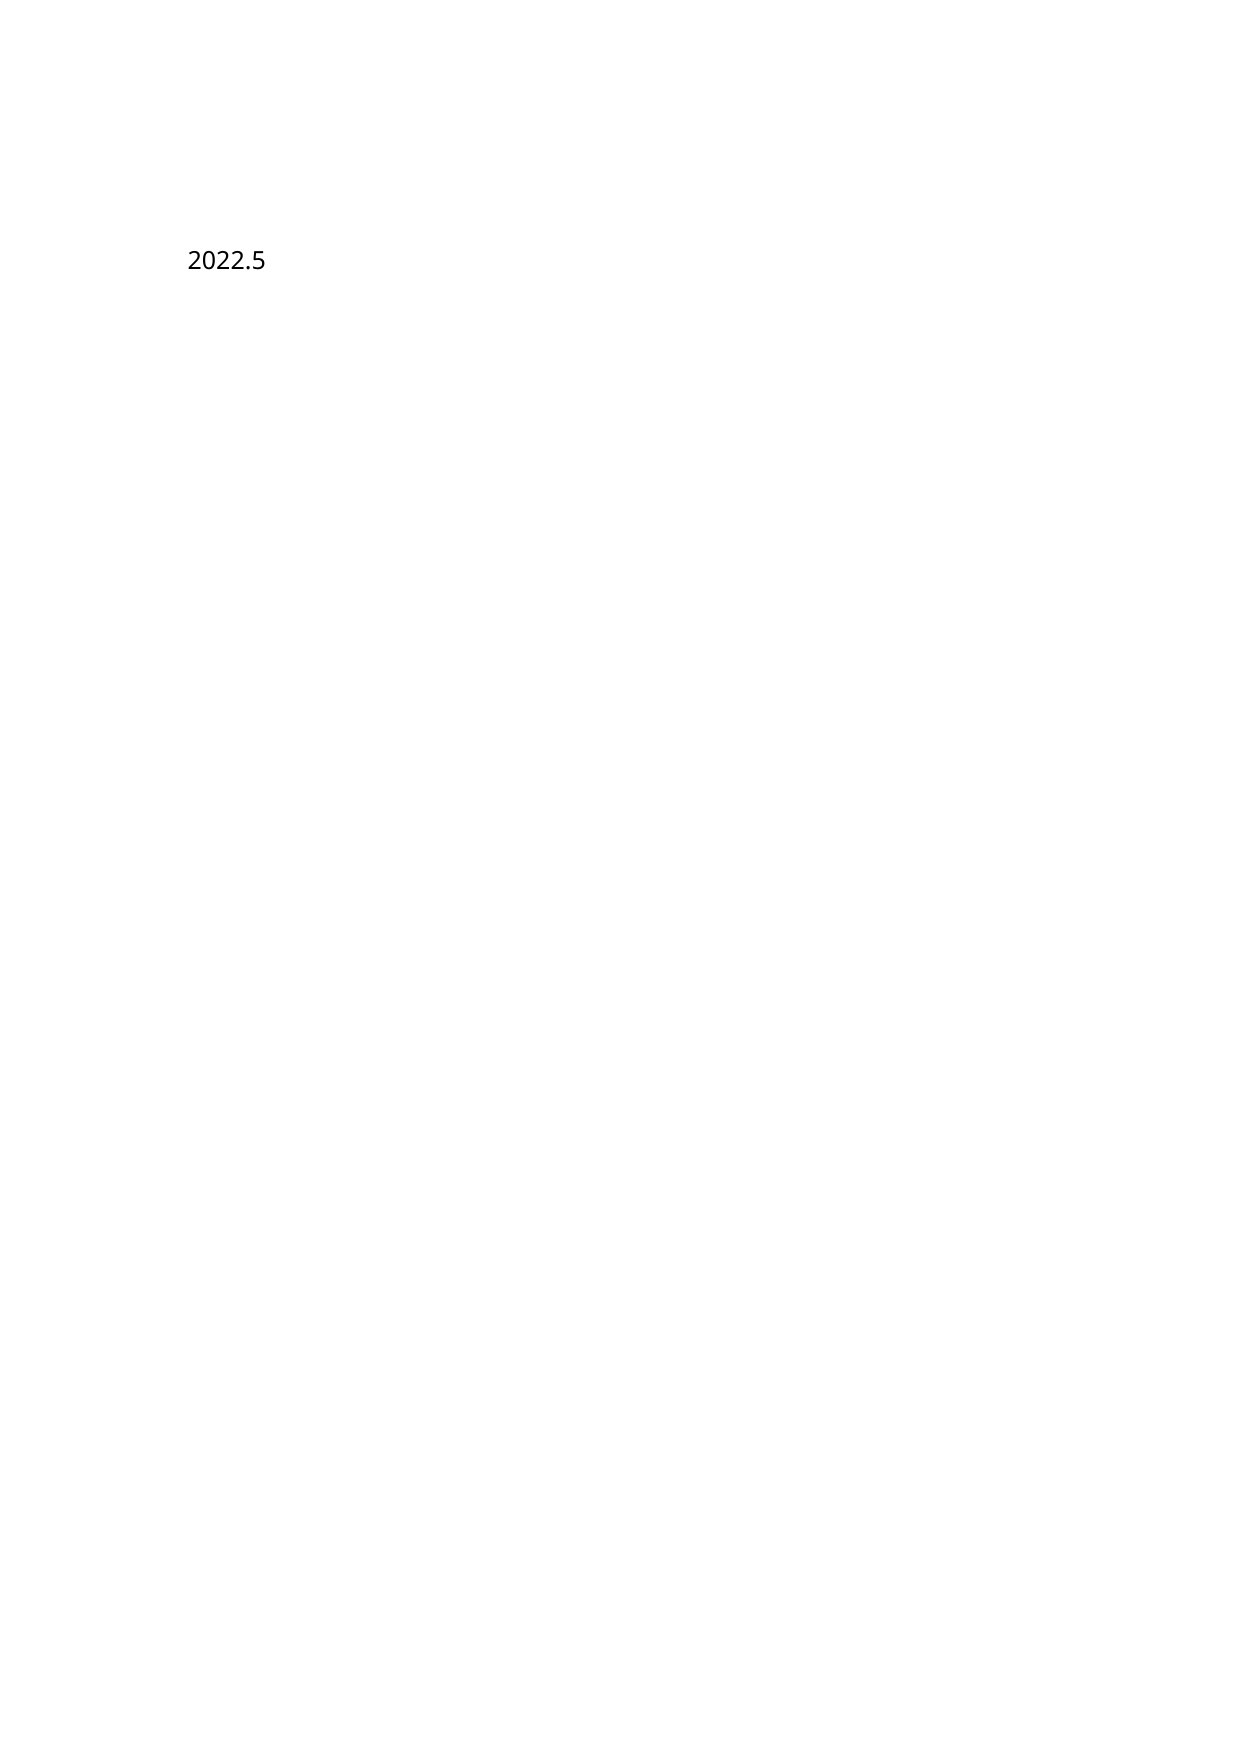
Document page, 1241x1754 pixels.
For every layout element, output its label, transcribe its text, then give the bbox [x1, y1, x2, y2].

text 2022.5 [187, 162, 1053, 292]
